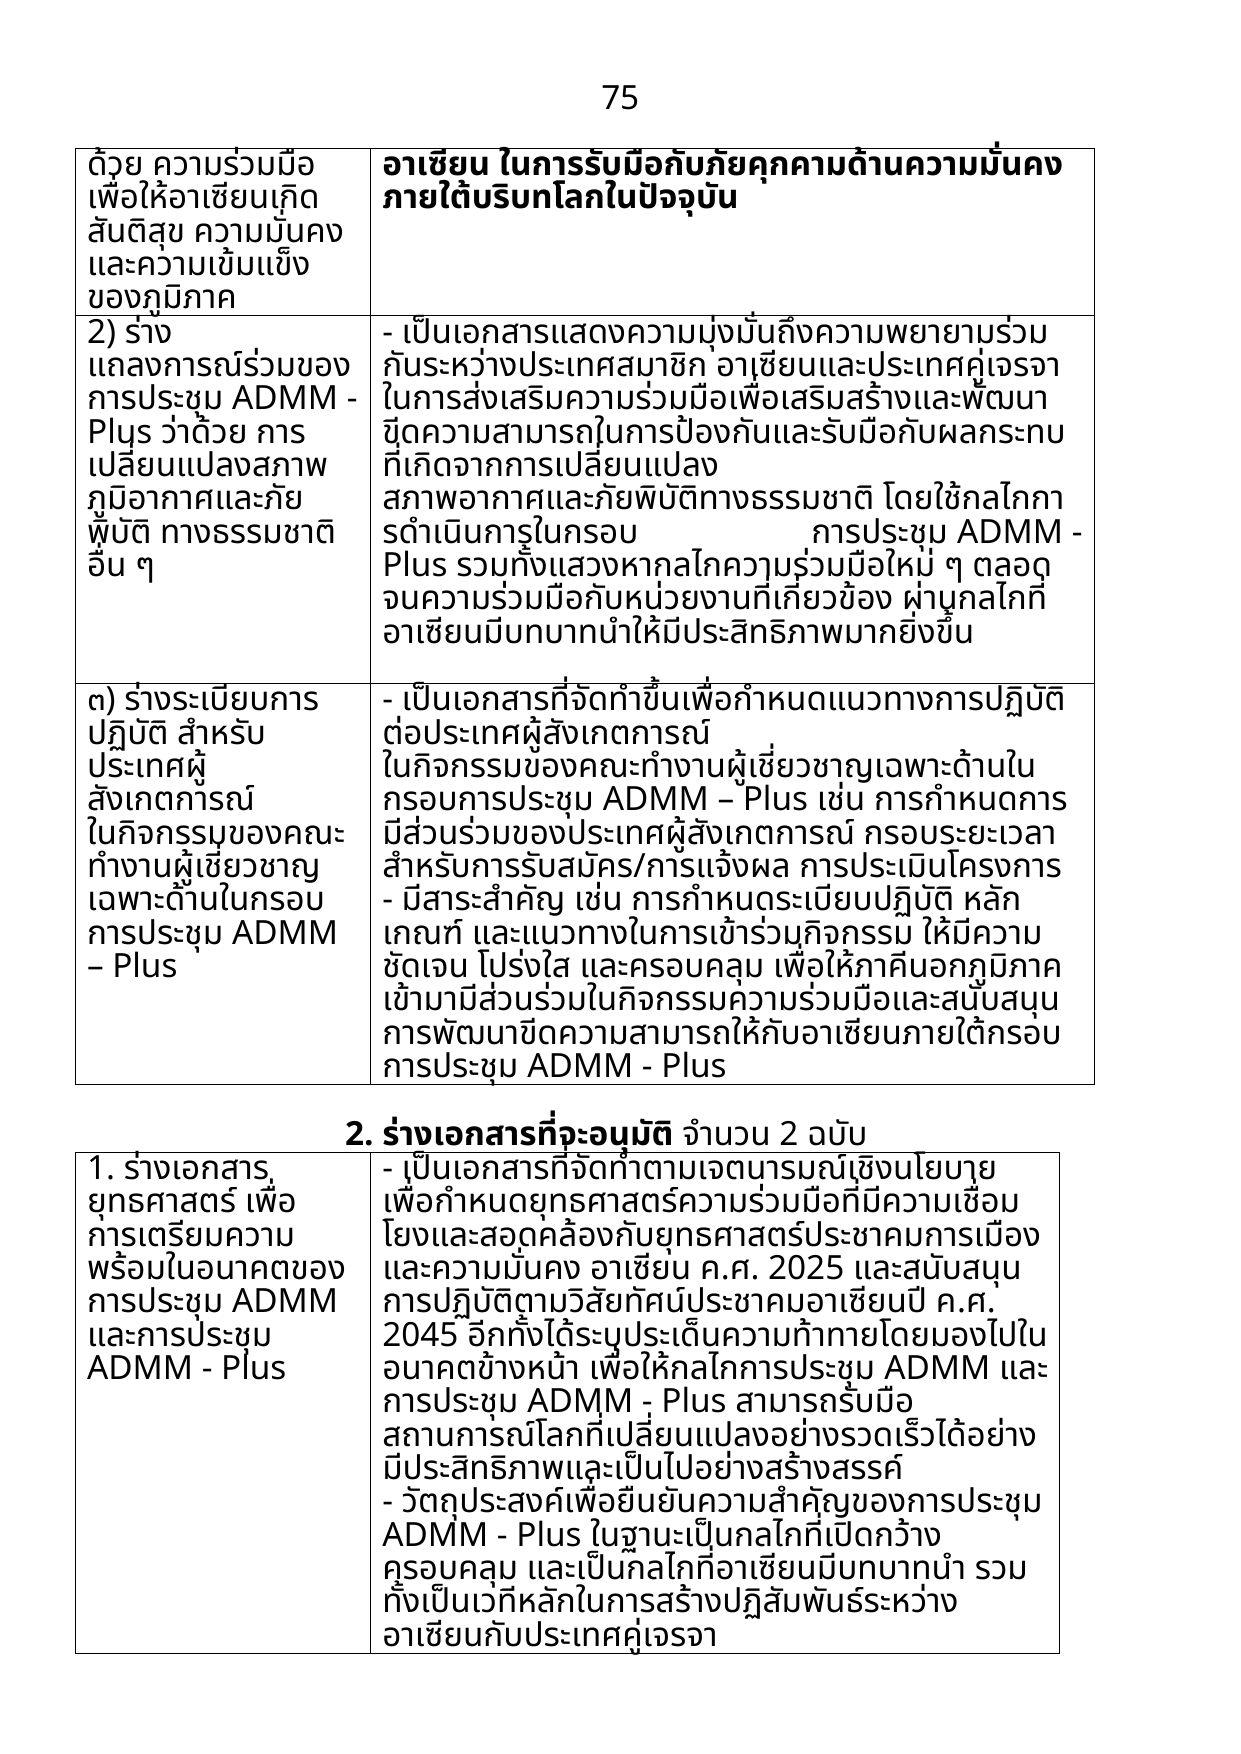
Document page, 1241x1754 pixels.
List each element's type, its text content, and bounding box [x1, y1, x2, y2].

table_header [371, 1153, 1059, 1653]
table_cell 2) ร่างแถลงการณ์ร่วมของการประชุม ADMM - Plus ว่าด้วย การเปลี่ยนแปลงสภาพ ภูมิอากาศและภัยพิบัติ ทางธรรมชาติอื่น ๆ [76, 316, 370, 683]
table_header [76, 1153, 370, 1653]
text 2. ร่างเอกสารที่จะอนุมัติ จำนวน 2 ฉบับ [120, 1118, 1120, 1152]
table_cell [371, 149, 1094, 315]
table_cell - เป็นเอกสารแสดงความมุ่งมั่นถึงความพยายามร่วมกันระหว่างประเทศสมาชิก อาเซียนและประเทศคู่เจรจาในการส่งเสริมความร่วมมือเพื่อเสริมสร้างและพัฒนา ขีดความสามารถในการป้องกันและรับมือกับผลกระทบที่เกิดจากการเปลี่ยนแปลง สภาพอากาศและภัยพิบัติทางธรรมชาติ โดยใช้กลไกการดําเนินการในกรอบ การประชุม ADMM - Plus รวมทั้งแสวงหากลไกความร่วมมือใหม่ ๆ ตลอดจนความร่วมมือกับหน่วยงานที่เกี่ยวข้อง ผ่านกลไกที่อาเซียนมีบทบาทนําให้มีประสิทธิภาพมากยิ่งขึ้น [371, 316, 1094, 683]
table_cell - เป็นเอกสารที่จัดทําขึ้นเพื่อกําหนดแนวทางการปฏิบัติต่อประเทศผู้สังเกตการณ์ ในกิจกรรมของคณะทํางานผู้เชี่ยวชาญเฉพาะด้านในกรอบการประชุม ADMM – Plus เช่น การกำหนดการมีส่วนร่วมของประเทศผู้สังเกตการณ์ กรอบระยะเวลาสำหรับการรับสมัคร/การแจ้งผล การประเมินโครงการ - มีสาระสำคัญ เช่น การกําหนดระเบียบปฏิบัติ หลักเกณฑ์ และแนวทางในการเข้าร่วมกิจกรรม ให้มีความชัดเจน โปร่งใส และครอบคลุม เพื่อให้ภาคีนอกภูมิภาคเข้ามามีส่วนร่วมในกิจกรรมความร่วมมือและสนับสนุนการพัฒนาขีดความสามารถให้กับอาเซียนภายใต้กรอบการประชุม ADMM - Plus [371, 684, 1094, 1084]
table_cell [76, 149, 370, 315]
table_cell ๓) ร่างระเบียบการปฏิบัติ สําหรับประเทศผู้สังเกตการณ์ ในกิจกรรมของคณะทํางานผู้เชี่ยวชาญเฉพาะด้านในกรอบการประชุม ADMM – Plus [76, 684, 370, 1084]
